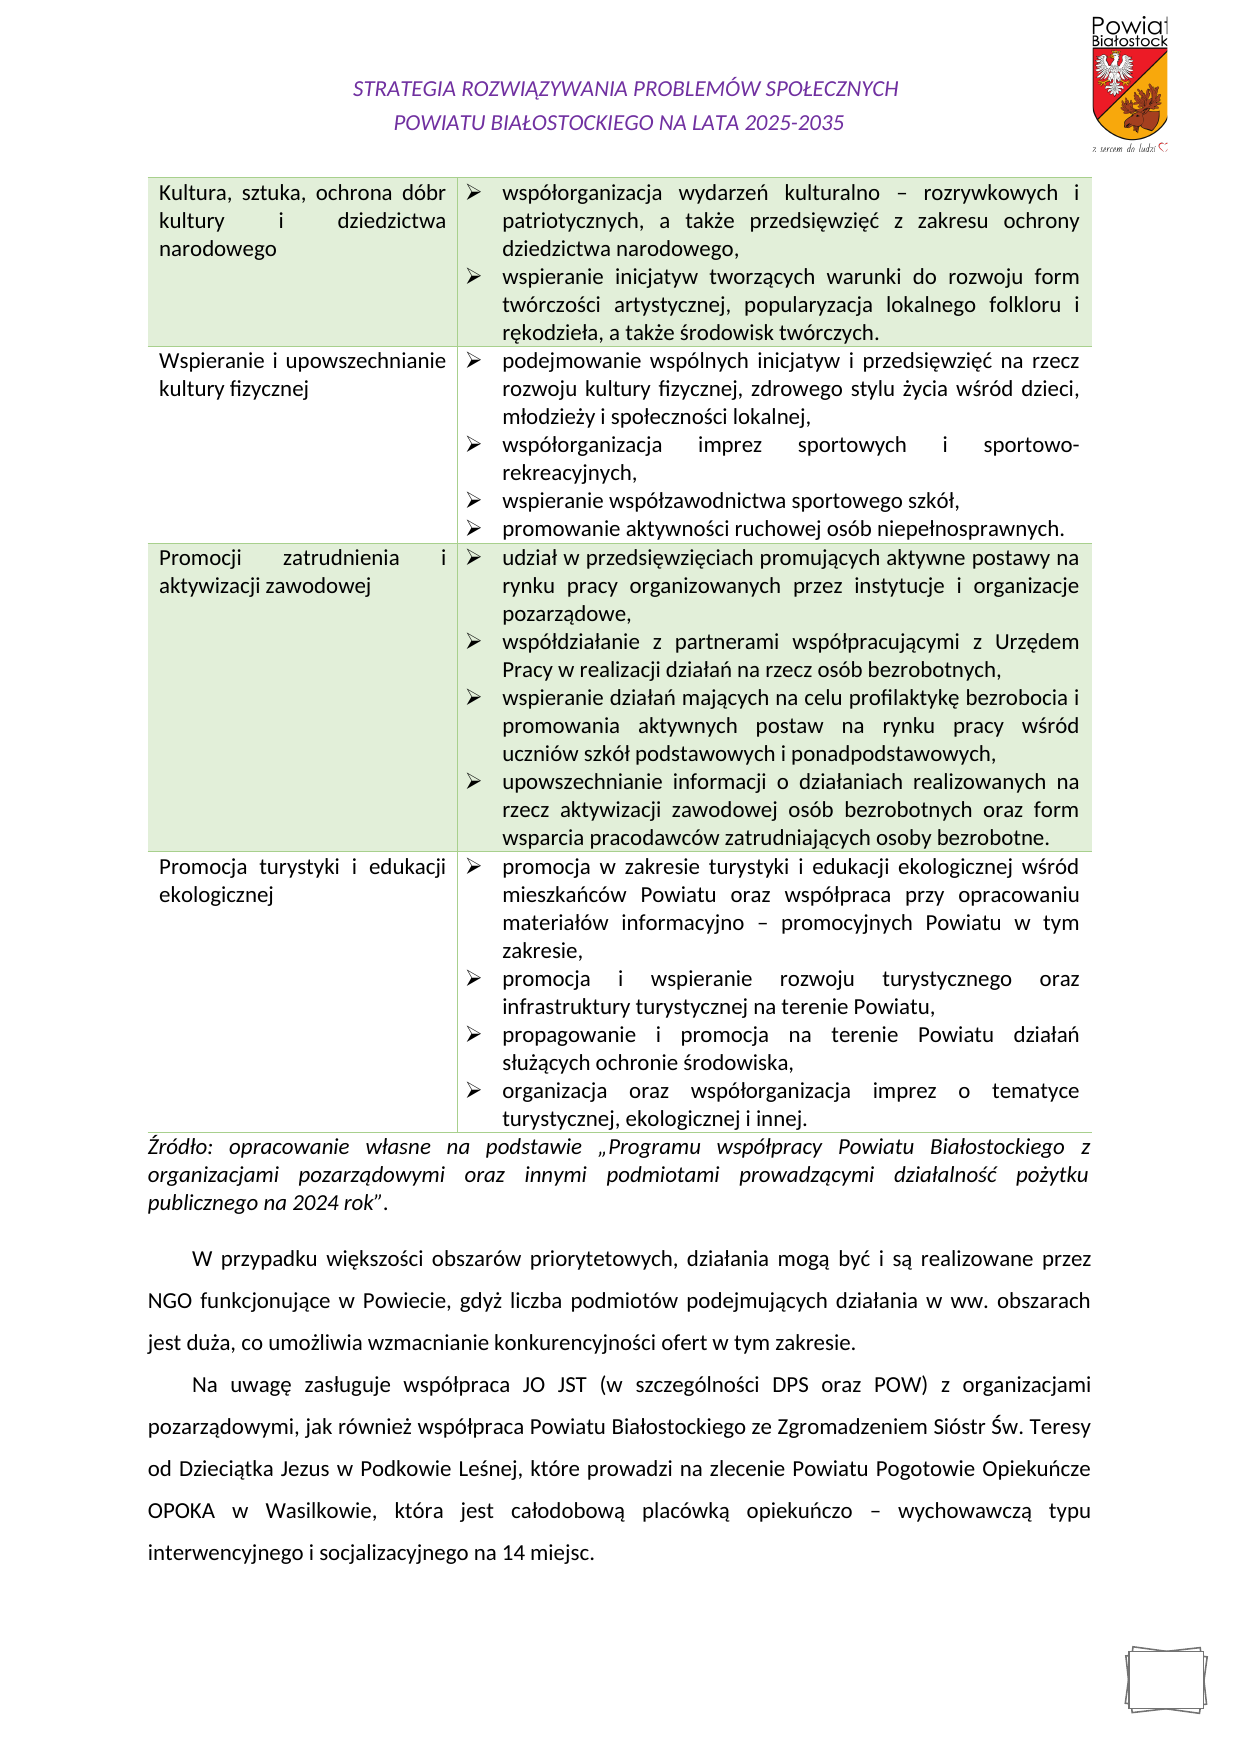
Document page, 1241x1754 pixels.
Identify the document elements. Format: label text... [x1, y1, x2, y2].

table_cell Promocja turystyki i edukacji ekologicznej [148, 852, 457, 1132]
table_cell Promocji zatrudnienia i aktywizacji zawodowej [148, 544, 457, 851]
text Źródło: opracowanie własne na podstawie „Programu współpracy Powiatu Białostockiego z organizacjami pozarządowymi oraz innymi podmiotami prowadzącymi działalność pożytku publicznego na 2024 rok”. [148, 1132, 1093, 1217]
table_cell Wspieranie i upowszechnianie kultury fizycznej [148, 347, 457, 542]
text W przypadku większości obszarów priorytetowych, działania mogą być i są realizowane przez NGO funkcjonujące w Powiecie, gdyż liczba podmiotów podejmujących działania w ww. obszarach jest duża, co umożliwia wzmacnianie konkurencyjności ofert w tym zakresie. [148, 1244, 1093, 1357]
table_cell współorganizacja wydarzeń kulturalno – rozrywkowych i patriotycznych, a także przedsięwzięć z zakresu ochrony dziedzictwa narodowego, wspieranie inicjatyw tworzących warunki do rozwoju form twórczości artystycznej, popularyzacja lokalnego folkloru i rękodzieła, a także środowisk twórczych. [458, 178, 1092, 346]
picture [1092, 16, 1168, 151]
table_cell podejmowanie wspólnych inicjatyw i przedsięwzięć na rzecz rozwoju kultury fizycznej, zdrowego stylu życia wśród dzieci, młodzieży i społeczności lokalnej, współorganizacja imprez sportowych i sportowo-rekreacyjnych, wspieranie współzawodnictwa sportowego szkół, promowanie aktywności ruchowej osób niepełnosprawnych. [458, 347, 1092, 542]
text Na uwagę zasługuje współpraca JO JST (w szczególności DPS oraz POW) z organizacjami pozarządowymi, jak również współpraca Powiatu Białostockiego ze Zgromadzeniem Sióstr Św. Teresy od Dzieciątka Jezus w Podkowie Leśnej, które prowadzi na zlecenie Powiatu Pogotowie Opiekuńcze OPOKA w Wasilkowie, która jest całodobową placówką opiekuńczo – wychowawczą typu interwencyjnego i socjalizacyjnego na 14 miejsc. [148, 1371, 1093, 1566]
table_cell promocja w zakresie turystyki i edukacji ekologicznej wśród mieszkańców Powiatu oraz współpraca przy opracowaniu materiałów informacyjno – promocyjnych Powiatu w tym zakresie, promocja i wspieranie rozwoju turystycznego oraz infrastruktury turystycznej na terenie Powiatu, propagowanie i promocja na terenie Powiatu działań służących ochronie środowiska, organizacja oraz współorganizacja imprez o tematyce turystycznej, ekologicznej i innej. [458, 852, 1092, 1132]
table_cell Kultura, sztuka, ochrona dóbr kultury i dziedzictwa narodowego [148, 178, 457, 346]
table_cell udział w przedsięwzięciach promujących aktywne postawy na rynku pracy organizowanych przez instytucje i organizacje pozarządowe, współdziałanie z partnerami współpracującymi z Urzędem Pracy w realizacji działań na rzecz osób bezrobotnych, wspieranie działań mających na celu profilaktykę bezrobocia i promowania aktywnych postaw na rynku pracy wśród uczniów szkół podstawowych i ponadpodstawowych, upowszechnianie informacji o działaniach realizowanych na rzecz aktywizacji zawodowej osób bezrobotnych oraz form wsparcia pracodawców zatrudniających osoby bezrobotne. [458, 544, 1092, 851]
